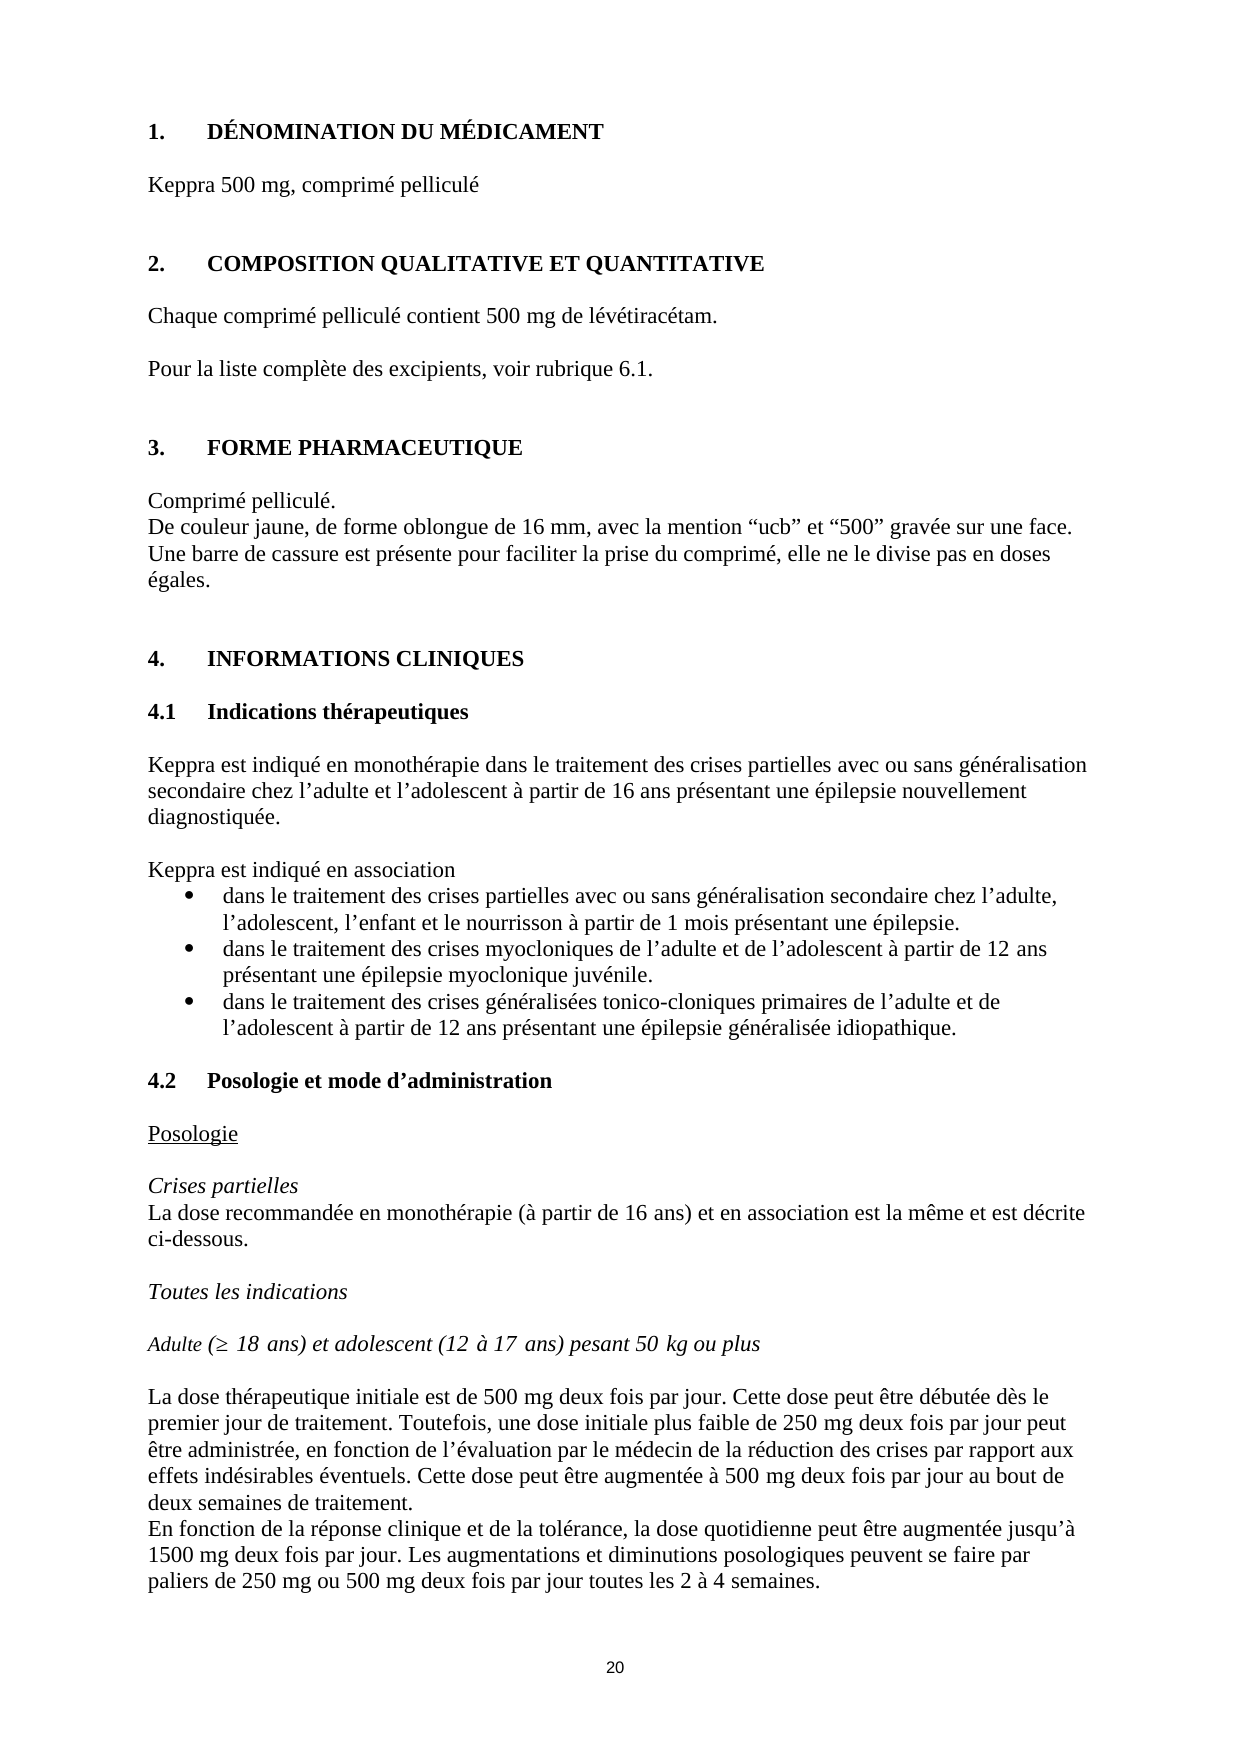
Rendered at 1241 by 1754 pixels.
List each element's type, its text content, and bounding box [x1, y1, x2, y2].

text 4. INFORMATIONS CLINIQUES [148, 645, 1092, 672]
text Toutes les indications [148, 1278, 1092, 1304]
text Comprimé pelliculé. [148, 487, 1092, 513]
text 2. COMPOSITION QUALITATIVE ET QUANTITATIVE [148, 250, 1092, 276]
text Chaque comprimé pelliculé contient 500 mg de lévétiracétam. [148, 303, 1092, 329]
list dans le traitement des crises généralisées tonico-cloniques primaires de l’adulte et de l’adolescent à partir de 12 ans présentant une épilepsie généralisée idiopathique. [185, 988, 1092, 1041]
text 3. FORME PHARMACEUTIQUE [148, 434, 1092, 461]
text Posologie [148, 1119, 1092, 1146]
text Une barre de cassure est présente pour faciliter la prise du comprimé, elle ne le divise pas en doses égales. [148, 540, 1092, 592]
text Pour la liste complète des excipients, voir rubrique 6.1. [148, 355, 1092, 382]
text Keppra est indiqué en association [148, 856, 1092, 882]
text Adulte (≥ 18 ans) et adolescent (12 à 17 ans) pesant 50 kg ou plus [148, 1330, 1092, 1357]
text 1. DÉNOMINATION DU MÉDICAMENT [148, 118, 1092, 144]
text De couleur jaune, de forme oblongue de 16 mm, avec la mention “ucb” et “500” gravée sur une face. [148, 513, 1092, 540]
text La dose recommandée en monothérapie (à partir de 16 ans) et en association est la même et est décrite ci-dessous. [148, 1199, 1092, 1251]
list dans le traitement des crises myocloniques de l’adulte et de l’adolescent à partir de 12 ans présentant une épilepsie myoclonique juvénile. [185, 935, 1092, 988]
text Keppra est indiqué en monothérapie dans le traitement des crises partielles avec ou sans généralisation secondaire chez l’adulte et l’adolescent à partir de 16 ans présentant une épilepsie nouvellement diagnostiquée. [148, 751, 1092, 830]
text 4.2 Posologie et mode d’administration [148, 1067, 1092, 1093]
text Keppra 500 mg, comprimé pelliculé [148, 171, 1092, 197]
list dans le traitement des crises partielles avec ou sans généralisation secondaire chez l’adulte, l’adolescent, l’enfant et le nourrisson à partir de 1 mois présentant une épilepsie. [185, 882, 1092, 935]
list Indications thérapeutiques [148, 698, 1092, 724]
text Crises partielles [148, 1172, 1092, 1199]
text En fonction de la réponse clinique et de la tolérance, la dose quotidienne peut être augmentée jusqu’à 1500 mg deux fois par jour. Les augmentations et diminutions posologiques peuvent se faire par paliers de 250 mg ou 500 mg deux fois par jour toutes les 2 à 4 semaines. [148, 1515, 1092, 1594]
text La dose thérapeutique initiale est de 500 mg deux fois par jour. Cette dose peut être débutée dès le premier jour de traitement. Toutefois, une dose initiale plus faible de 250 mg deux fois par jour peut être administrée, en fonction de l’évaluation par le médecin de la réduction des crises par rapport aux effets indésirables éventuels. Cette dose peut être augmentée à 500 mg deux fois par jour au bout de deux semaines de traitement. [148, 1383, 1092, 1515]
